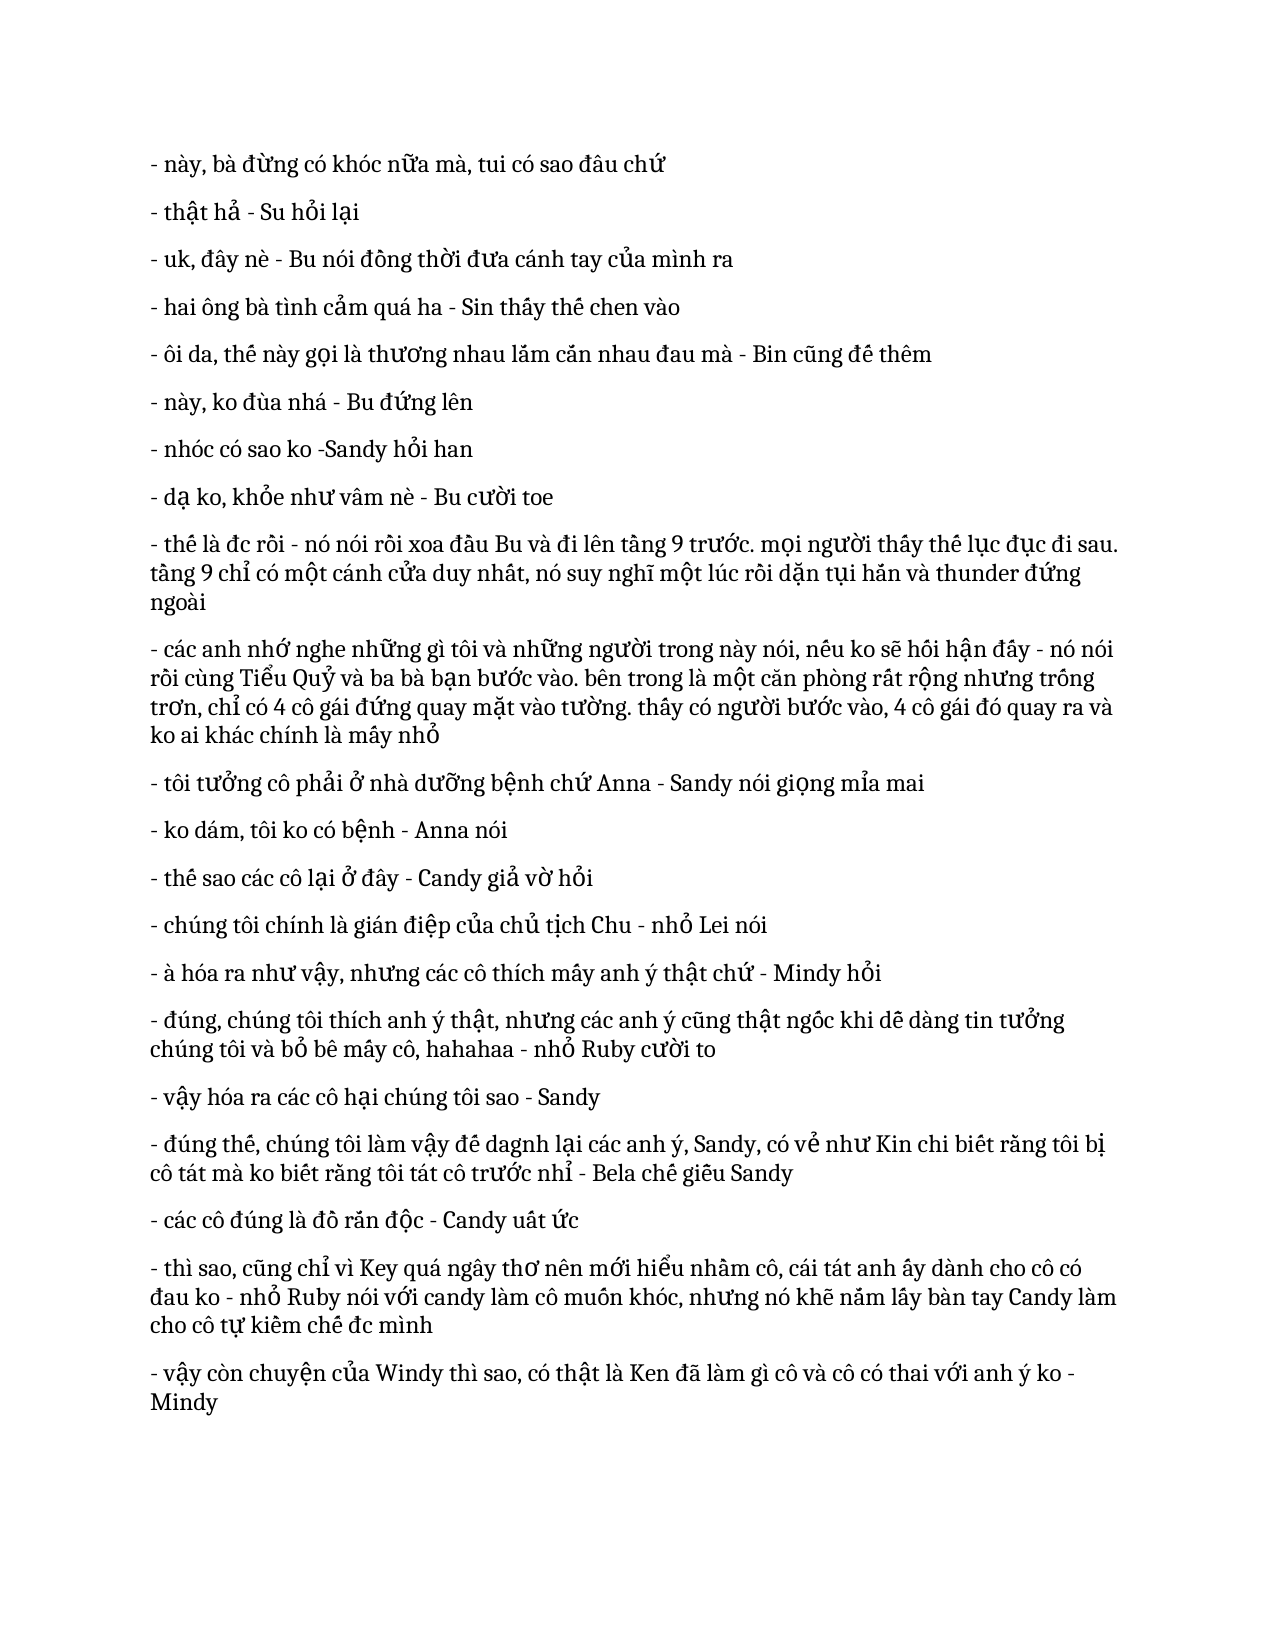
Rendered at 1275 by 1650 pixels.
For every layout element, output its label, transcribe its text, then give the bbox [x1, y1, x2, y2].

text - thì sao, cũng chỉ vì Key quá ngây thơ nên mới hiểu nhầm cô, cái tát anh ấy dành cho cô có đau ko - nhỏ Ruby nói với candy làm cô muốn khóc, nhưng nó khẽ nắm lấy bàn tay Candy làm cho cô tự kiềm chế đc mình [150, 1254, 1125, 1340]
text - đúng, chúng tôi thích anh ý thật, nhưng các anh ý cũng thật ngốc khi dễ dàng tin tưởng chúng tôi và bỏ bê mấy cô, hahahaa - nhỏ Ruby cười to [150, 1006, 1125, 1064]
text - này, ko đùa nhá - Bu đứng lên [150, 387, 1125, 416]
text - thật hả - Su hỏi lại [150, 197, 1125, 226]
text - đúng thế, chúng tôi làm vậy đế dagnh lại các anh ý, Sandy, có vẻ như Kin chi biết rằng tôi bị cô tát mà ko biết rằng tôi tát cô trước nhỉ - Bela chế giễu Sandy [150, 1130, 1125, 1187]
text - thế là đc rồi - nó nói rồi xoa đầu Bu và đi lên tầng 9 trước. mọi người thấy thế lục đục đi sau. tầng 9 chỉ có một cánh cửa duy nhất, nó suy nghĩ một lúc rồi dặn tụi hắn và thunder đứng ngoài [150, 530, 1125, 616]
text - các anh nhớ nghe những gì tôi và những người trong này nói, nếu ko sẽ hối hận đấy - nó nói rồi cùng Tiểu Quỷ và ba bà bạn bước vào. bên trong là một căn phòng rất rộng nhưng trống trơn, chỉ có 4 cô gái đứng quay mặt vào tường. thấy có người bước vào, 4 cô gái đó quay ra và ko ai khác chính là mấy nhỏ [150, 635, 1125, 750]
text - vậy còn chuyện của Windy thì sao, có thật là Ken đã làm gì cô và cô có thai với anh ý ko - Mindy [150, 1359, 1125, 1416]
text - dạ ko, khỏe như vâm nè - Bu cười toe [150, 482, 1125, 511]
text - vậy hóa ra các cô hại chúng tôi sao - Sandy [150, 1082, 1125, 1111]
text - này, bà đừng có khóc nữa mà, tui có sao đâu chứ [150, 150, 1125, 179]
text - thế sao các cô lại ở đây - Candy giả vờ hỏi [150, 864, 1125, 892]
text - tôi tưởng cô phải ở nhà dưỡng bệnh chứ Anna - Sandy nói giọng mỉa mai [150, 769, 1125, 797]
text - ôi da, thế này gọi là thương nhau lắm cắn nhau đau mà - Bin cũng đế thêm [150, 340, 1125, 369]
text - ko dám, tôi ko có bệnh - Anna nói [150, 816, 1125, 845]
text - à hóa ra như vậy, nhưng các cô thích mấy anh ý thật chứ - Mindy hỏi [150, 959, 1125, 987]
text - hai ông bà tình cảm quá ha - Sin thấy thế chen vào [150, 292, 1125, 321]
text - các cô đúng là đồ rắn độc - Candy uất ức [150, 1206, 1125, 1235]
text - chúng tôi chính là gián điệp của chủ tịch Chu - nhỏ Lei nói [150, 911, 1125, 940]
text - uk, đây nè - Bu nói đồng thời đưa cánh tay của mình ra [150, 245, 1125, 274]
text - nhóc có sao ko -Sandy hỏi han [150, 435, 1125, 464]
